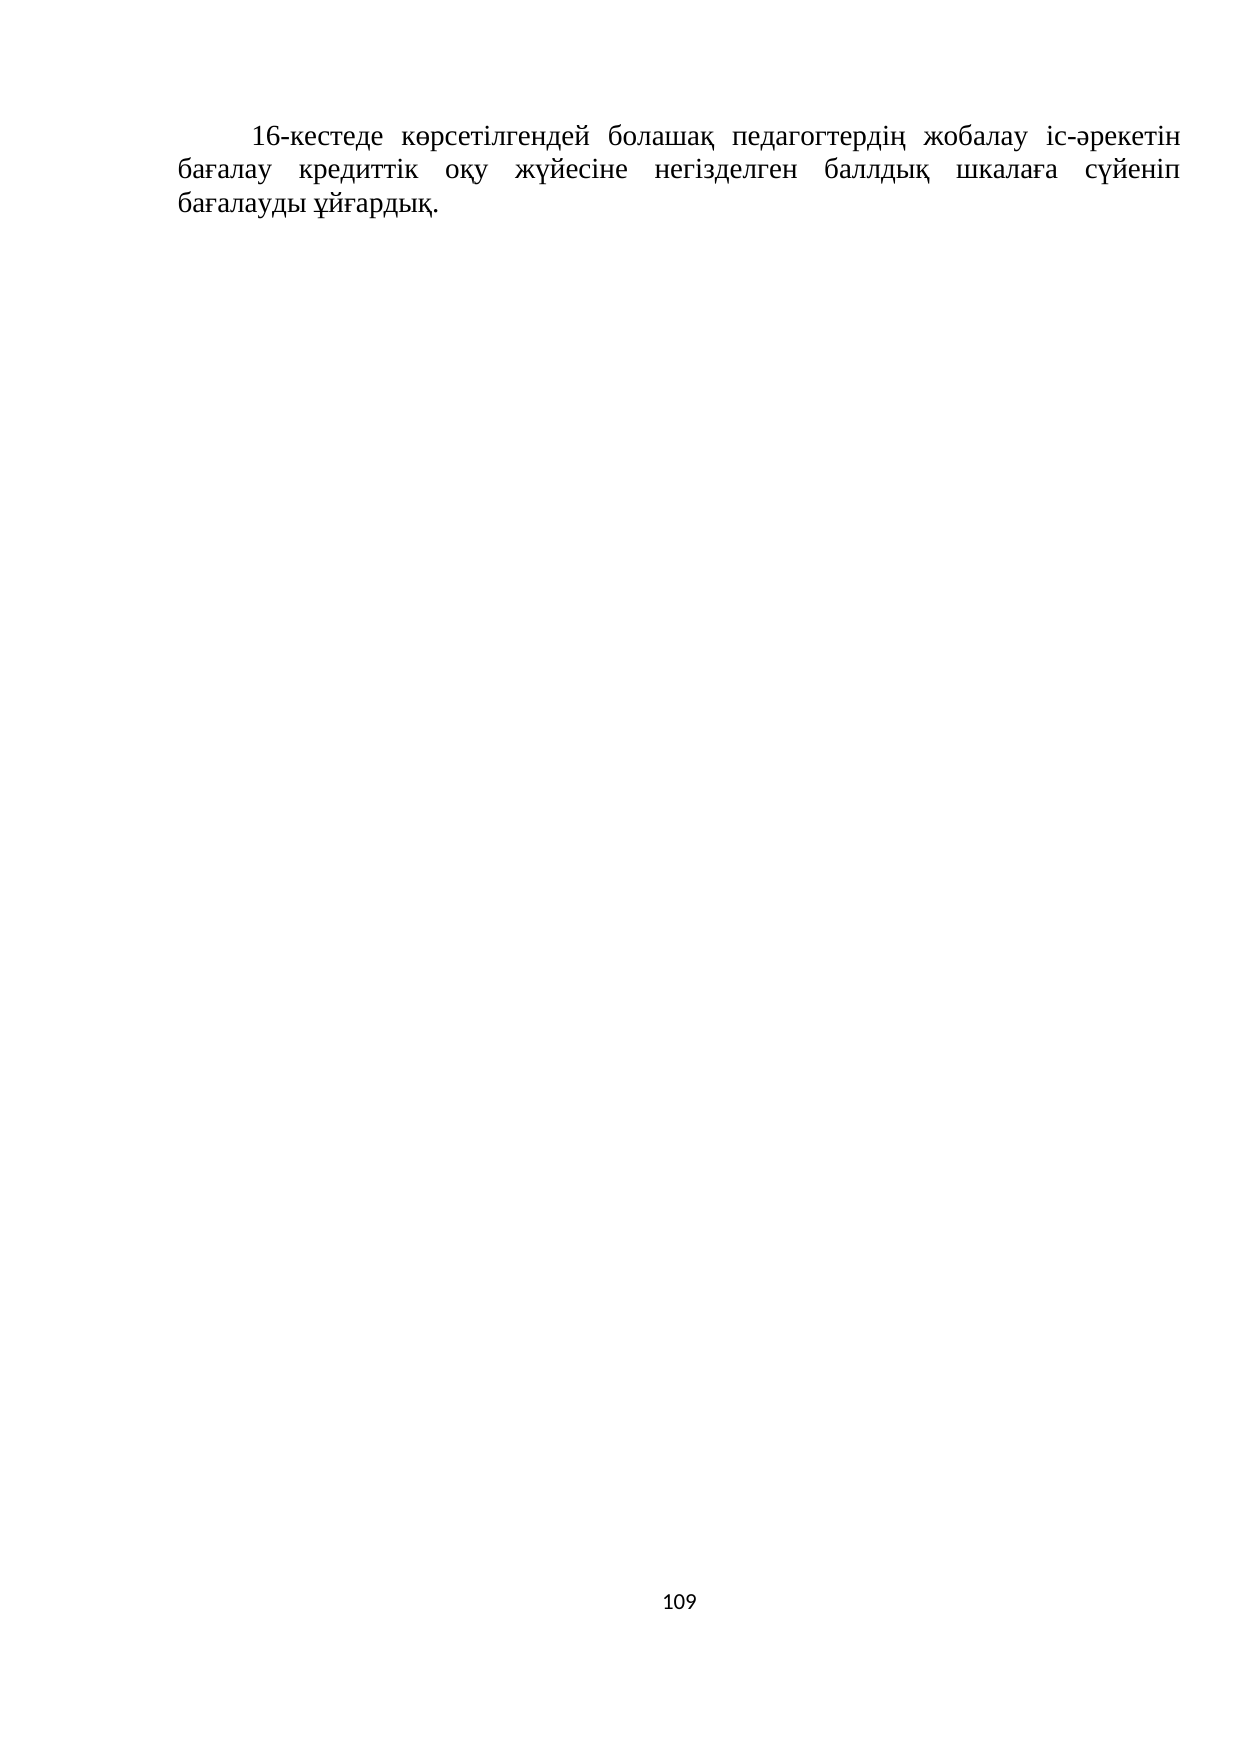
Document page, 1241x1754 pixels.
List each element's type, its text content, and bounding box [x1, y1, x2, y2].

text 16-кестеде көрсетілгендей болашақ педагогтердің жобалау іс-әрекетін бағалау кредиттік оқу жүйесіне негізделген баллдық шкалаға сүйеніп бағалауды ұйғардық. [177, 118, 1181, 219]
